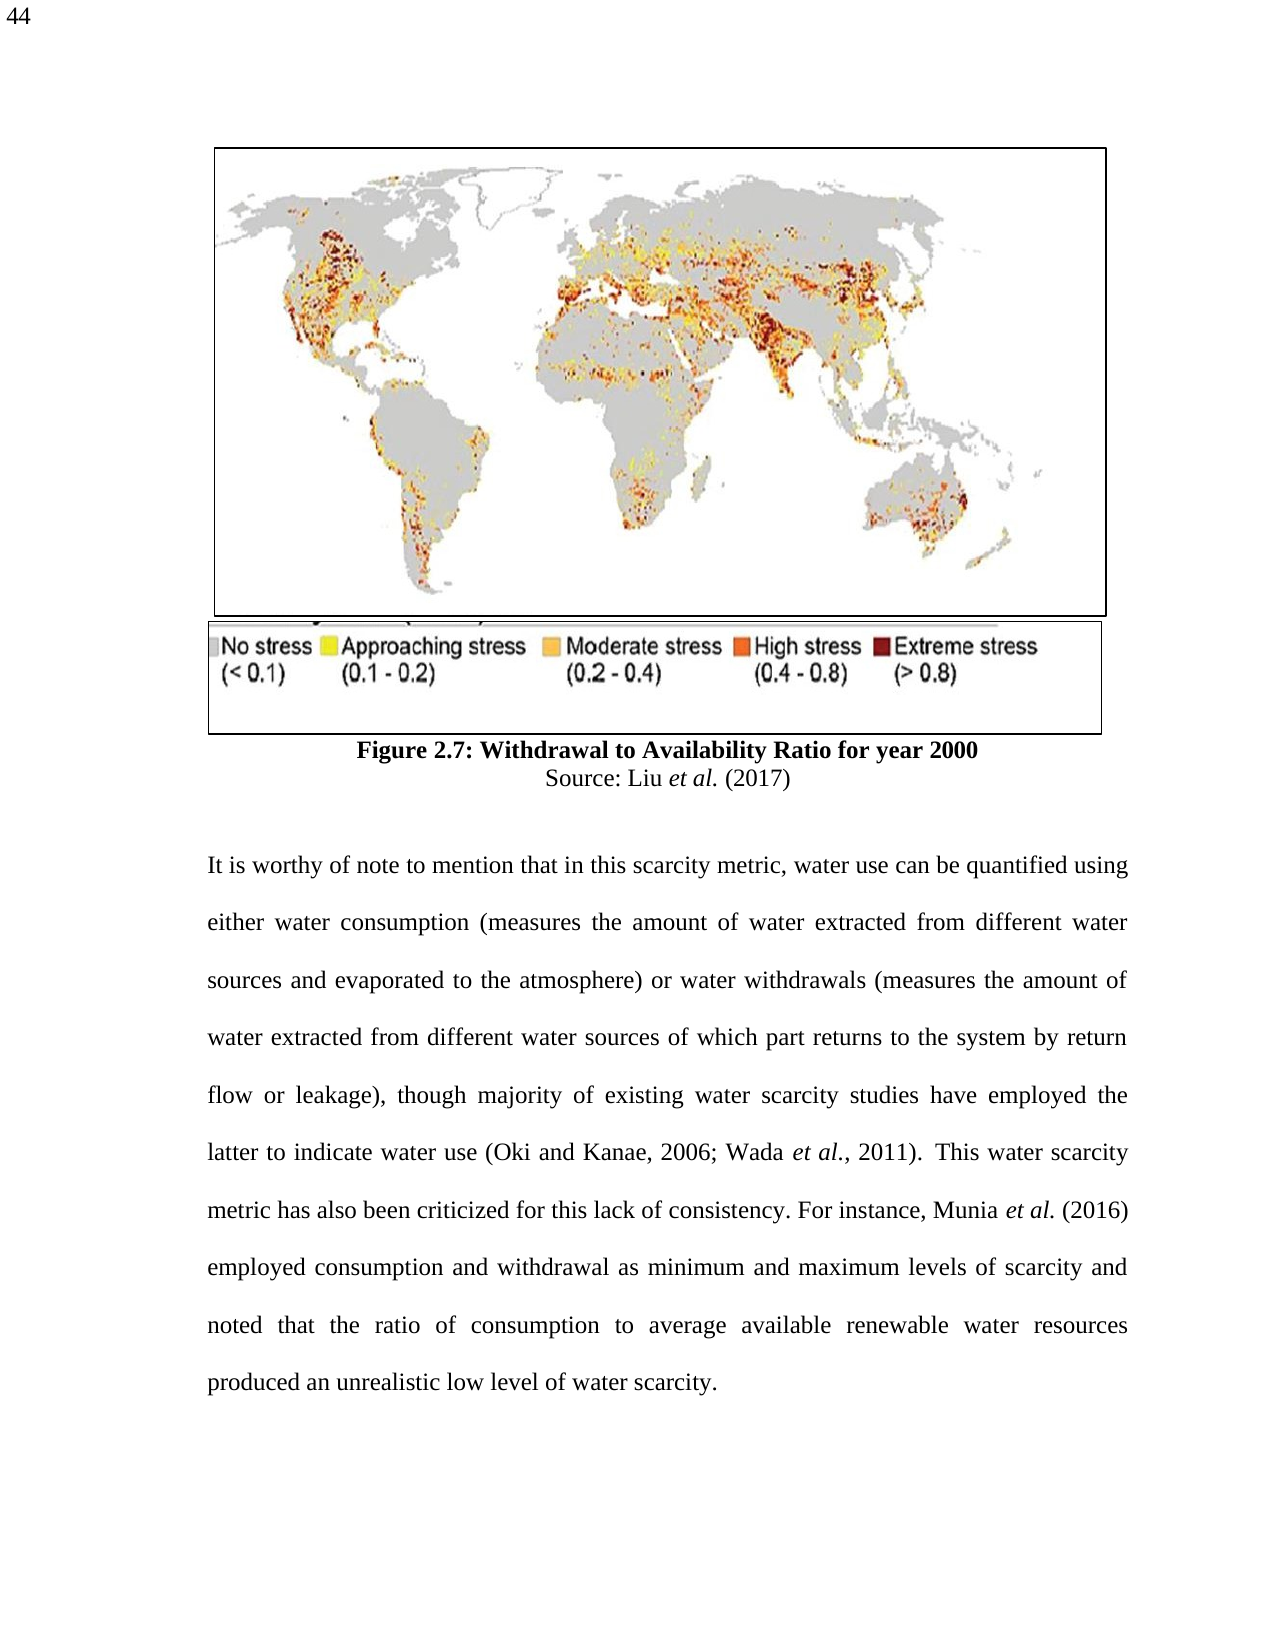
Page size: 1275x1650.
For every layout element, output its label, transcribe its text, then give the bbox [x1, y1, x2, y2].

picture [209, 622, 1040, 695]
text It is worthy of note to mention that in this scarcity metric, water use can be quantified using either water consumption (measures the amount of water extracted from different water sources and evaporated to the atmosphere) or water withdrawals (measures the amount of water extracted from different water sources of which part returns to the system by return flow or leakage), though majority of existing water scarcity studies have employed the latter to indicate water use (Oki and Kanae, 2006; Wada et al., 2011). This water scarcity metric has also been criticized for this lack of consistency. For instance, Munia et al. (2016) employed consumption and withdrawal as minimum and maximum levels of scarcity and noted that the ratio of consumption to average available renewable water resources produced an unrealistic low level of water scarcity. [207, 850, 1128, 1396]
picture [215, 164, 1048, 615]
text Source: Liu et al. (2017) [180, 764, 1155, 792]
subtitle Figure 2.7: Withdrawal to Availability Ratio for year 2000 [180, 736, 1154, 764]
